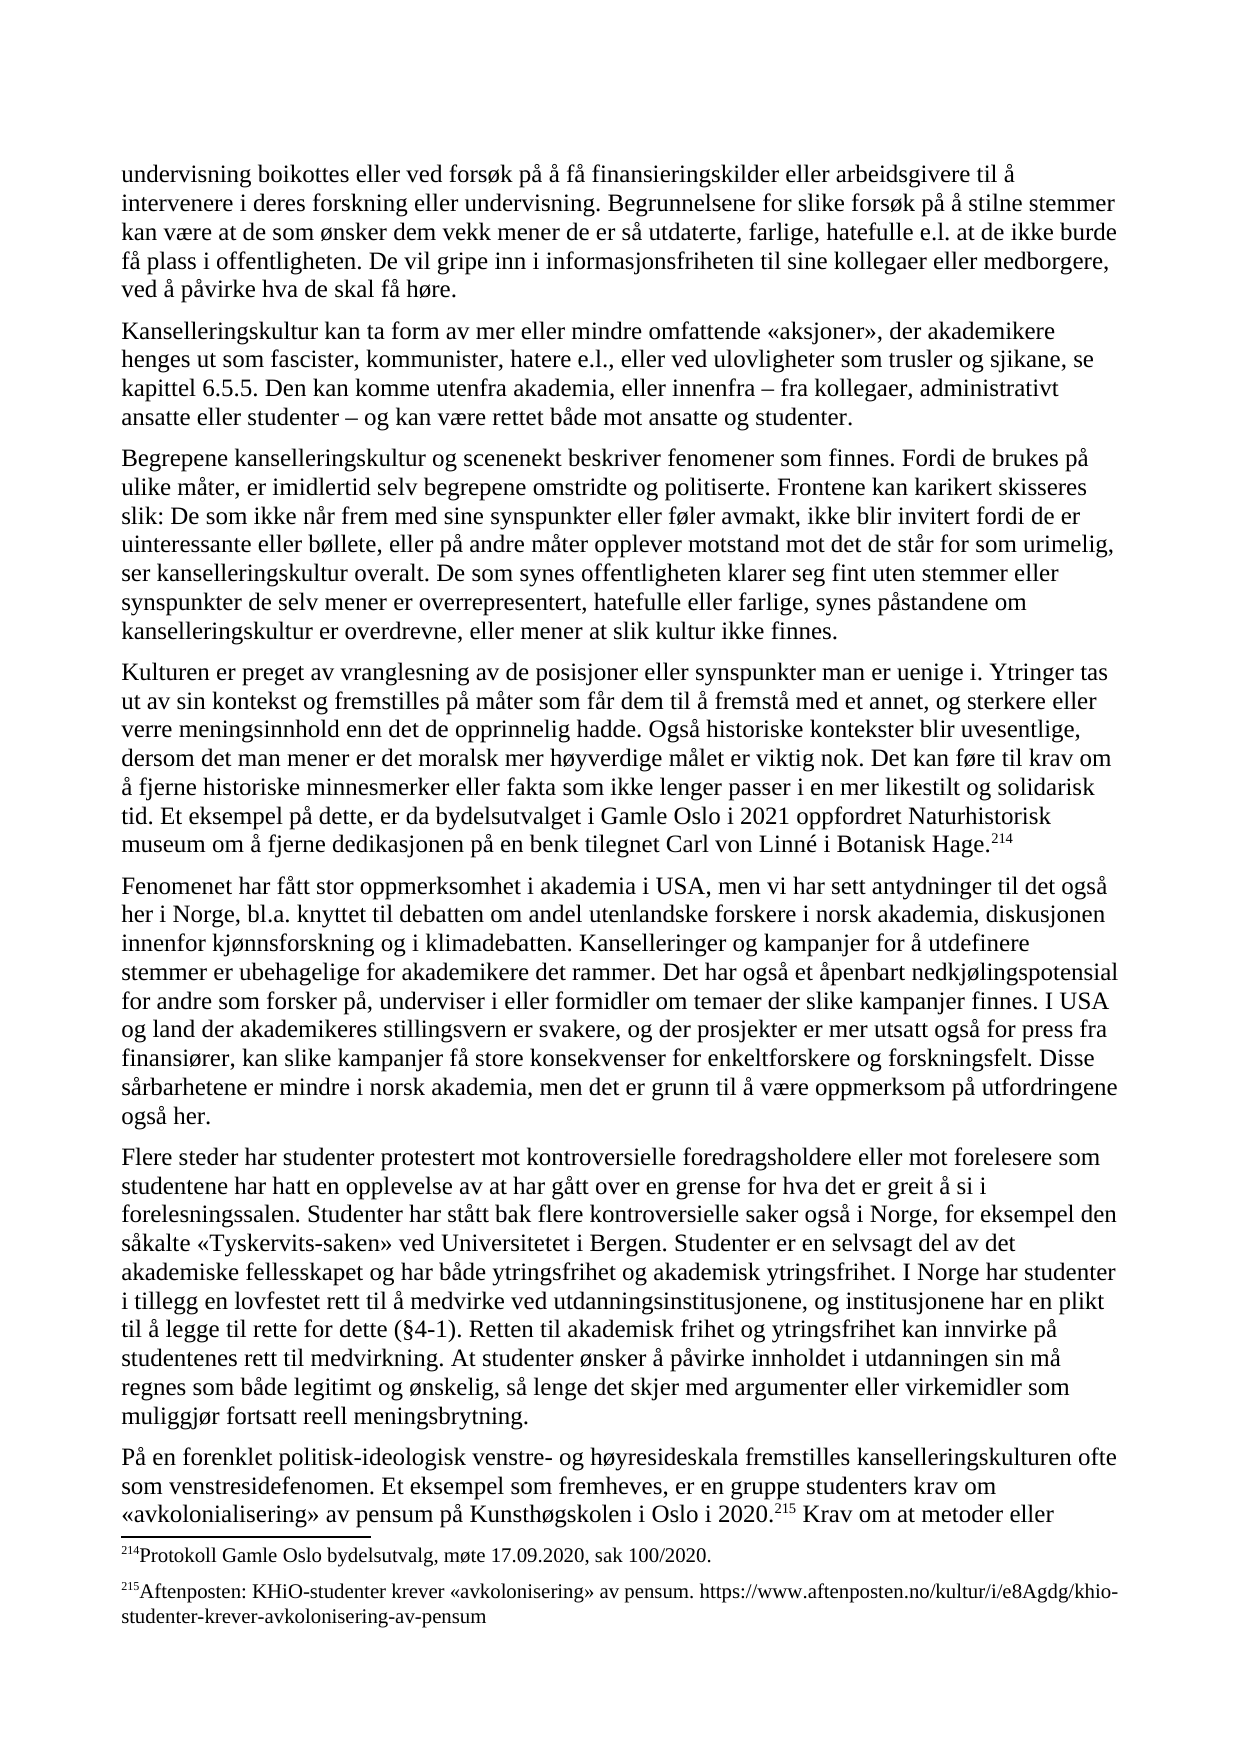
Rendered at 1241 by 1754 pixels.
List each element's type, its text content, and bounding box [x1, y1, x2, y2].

text Fenomenet har fått stor oppmerksomhet i akademia i USA, men vi har sett antydninger til det også her i Norge, bl.a. knyttet til debatten om andel utenlandske forskere i norsk akademia, diskusjonen innenfor kjønnsforskning og i klimadebatten. Kanselleringer og kampanjer for å utdefinere stemmer er ubehagelige for akademikere det rammer. Det har også et åpenbart nedkjølingspotensial for andre som forsker på, underviser i eller formidler om temaer der slike kampanjer finnes. I USA og land der akademikeres stillingsvern er svakere, og der prosjekter er mer utsatt også for press fra finansiører, kan slike kampanjer få store konsekvenser for enkeltforskere og forskningsfelt. Disse sårbarhetene er mindre i norsk akademia, men det er grunn til å være oppmerksom på utfordringene også her. [121, 871, 1119, 1129]
text Kanselleringskultur kan ta form av mer eller mindre omfattende «aksjoner», der akademikere henges ut som fascister, kommunister, hatere e.l., eller ved ulovligheter som trusler og sjikane, se kapittel 6.5.5. Den kan komme utenfra akademia, eller innenfra – fra kollegaer, administrativt ansatte eller studenter – og kan være rettet både mot ansatte og studenter. [121, 316, 1119, 431]
text Begrepene kanselleringskultur og scenenekt beskriver fenomener som finnes. Fordi de brukes på ulike måter, er imidlertid selv begrepene omstridte og politiserte. Frontene kan karikert skisseres slik: De som ikke når frem med sine synspunkter eller føler avmakt, ikke blir invitert fordi de er uinteressante eller bøllete, eller på andre måter opplever motstand mot det de står for som urimelig, ser kanselleringskultur overalt. De som synes offentligheten klarer seg fint uten stemmer eller synspunkter de selv mener er overrepresentert, hatefulle eller farlige, synes påstandene om kanselleringskultur er overdrevne, eller mener at slik kultur ikke finnes. [121, 443, 1119, 644]
text Flere steder har studenter protestert mot kontroversielle foredragsholdere eller mot forelesere som studentene har hatt en opplevelse av at har gått over en grense for hva det er greit å si i forelesningssalen. Studenter har stått bak flere kontroversielle saker også i Norge, for eksempel den såkalte «Tyskervits-saken» ved Universitetet i Bergen. Studenter er en selvsagt del av det akademiske fellesskapet og har både ytringsfrihet og akademisk ytringsfrihet. I Norge har studenter i tillegg en lovfestet rett til å medvirke ved utdanningsinstitusjonene, og institusjonene har en plikt til å legge til rette for dette (§4-1). Retten til akademisk frihet og ytringsfrihet kan innvirke på studentenes rett til medvirkning. At studenter ønsker å påvirke innholdet i utdanningen sin må regnes som både legitimt og ønskelig, så lenge det skjer med argumenter eller virkemidler som muliggjør fortsatt reell meningsbrytning. [121, 1142, 1119, 1429]
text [121, 1442, 1119, 1528]
text Kulturen er preget av vranglesning av de posisjoner eller synspunkter man er uenige i. Ytringer tas ut av sin kontekst og fremstilles på måter som får dem til å fremstå med et annet, og sterkere eller verre meningsinnhold enn det de opprinnelig hadde. Også historiske kontekster blir uvesentlige, dersom det man mener er det moralsk mer høyverdige målet er viktig nok. Det kan føre til krav om å fjerne historiske minnesmerker eller fakta som ikke lenger passer i en mer likestilt og solidarisk tid. Et eksempel på dette, er da bydelsutvalget i Gamle Oslo i 2021 oppfordret Naturhistorisk museum om å fjerne dedikasjonen på en benk tilegnet Carl von Linné i Botanisk Hage. [121, 657, 1119, 858]
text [121, 159, 1119, 303]
